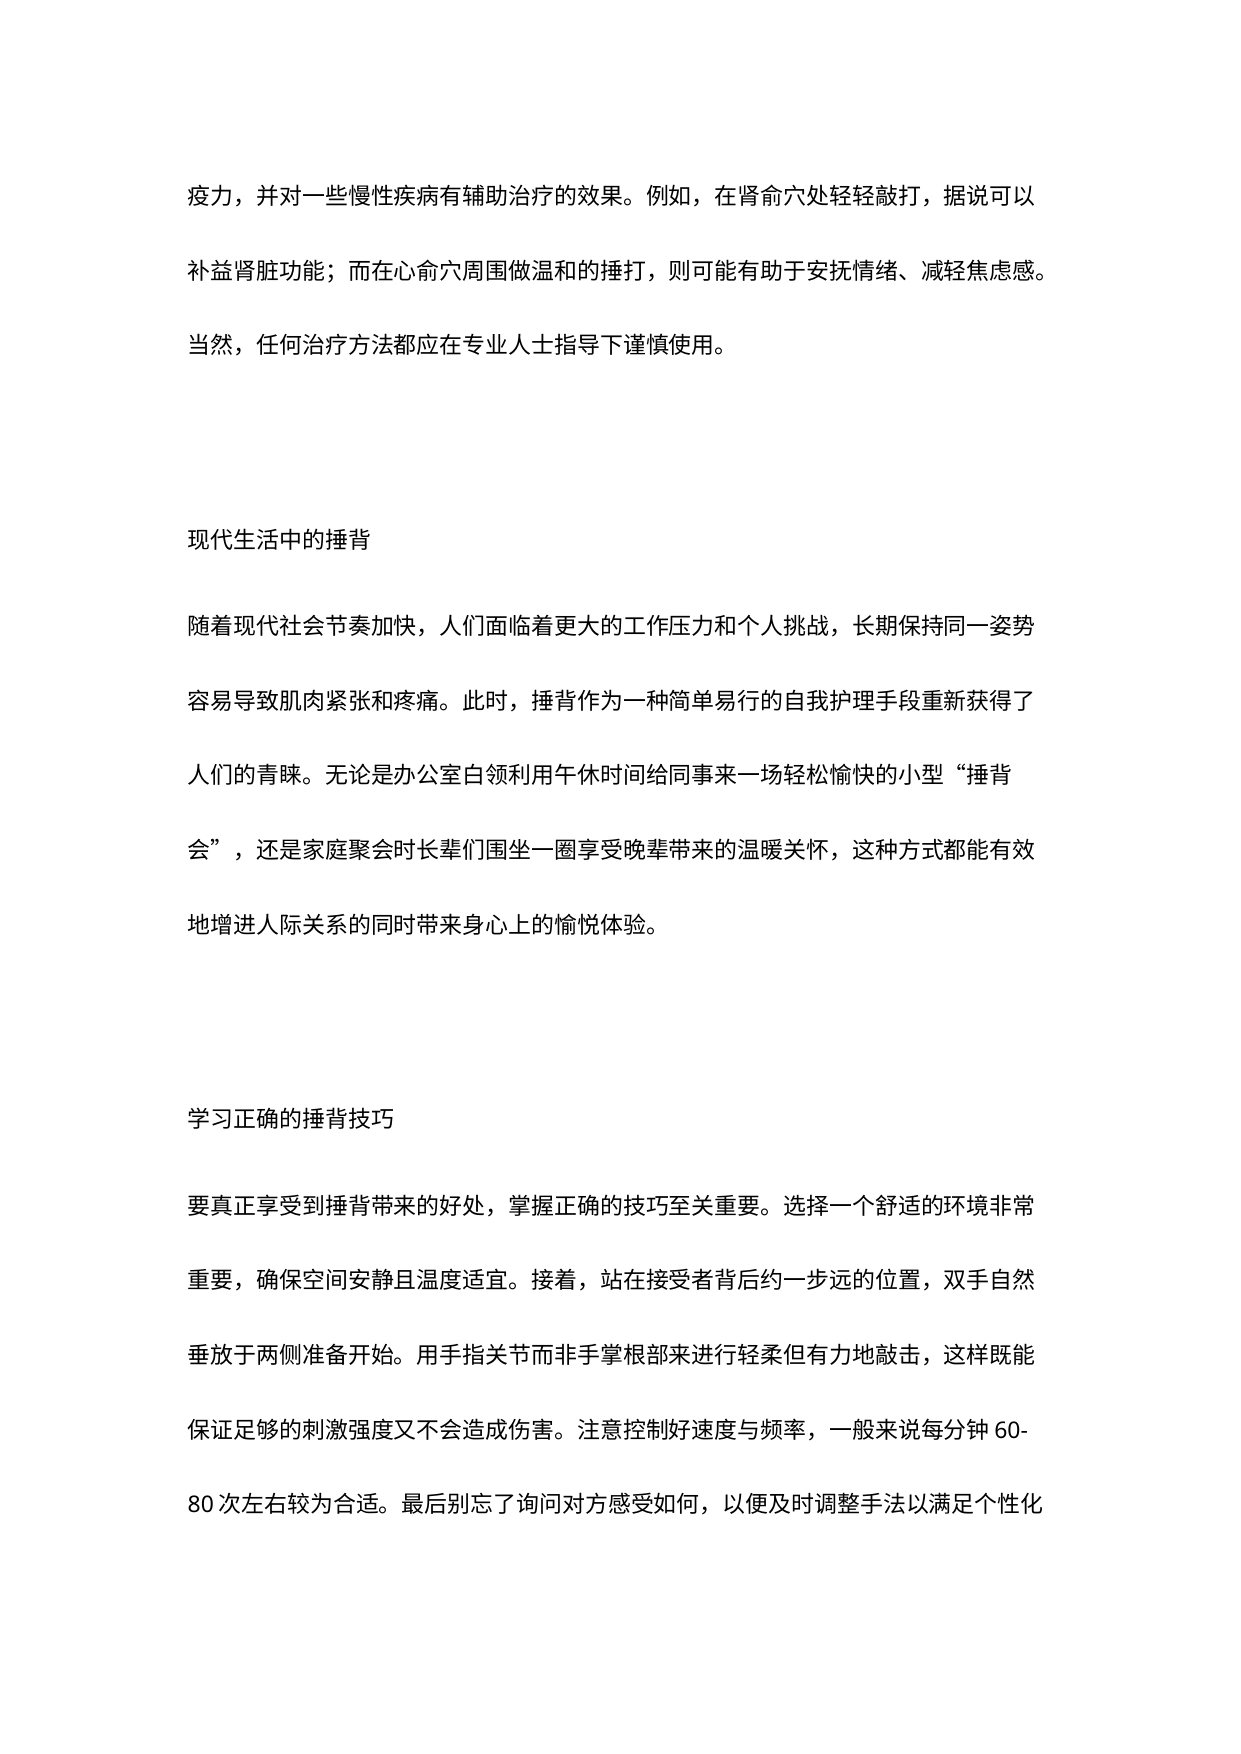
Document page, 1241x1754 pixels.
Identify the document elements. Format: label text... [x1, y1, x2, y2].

text 学习正确的捶背技巧 [187, 1085, 1053, 1150]
text 现代生活中的捶背 [187, 506, 1053, 571]
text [187, 162, 1053, 376]
text 随着现代社会节奏加快，人们面临着更大的工作压力和个人挑战，长期保持同一姿势容易导致肌肉紧张和疼痛。此时，捶背作为一种简单易行的自我护理手段重新获得了人们的青睐。无论是办公室白领利用午休时间给同事来一场轻松愉快的小型“捶背会”，还是家庭聚会时长辈们围坐一圈享受晚辈带来的温暖关怀，这种方式都能有效地增进人际关系的同时带来身心上的愉悦体验。 [187, 592, 1053, 956]
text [187, 1172, 1053, 1536]
